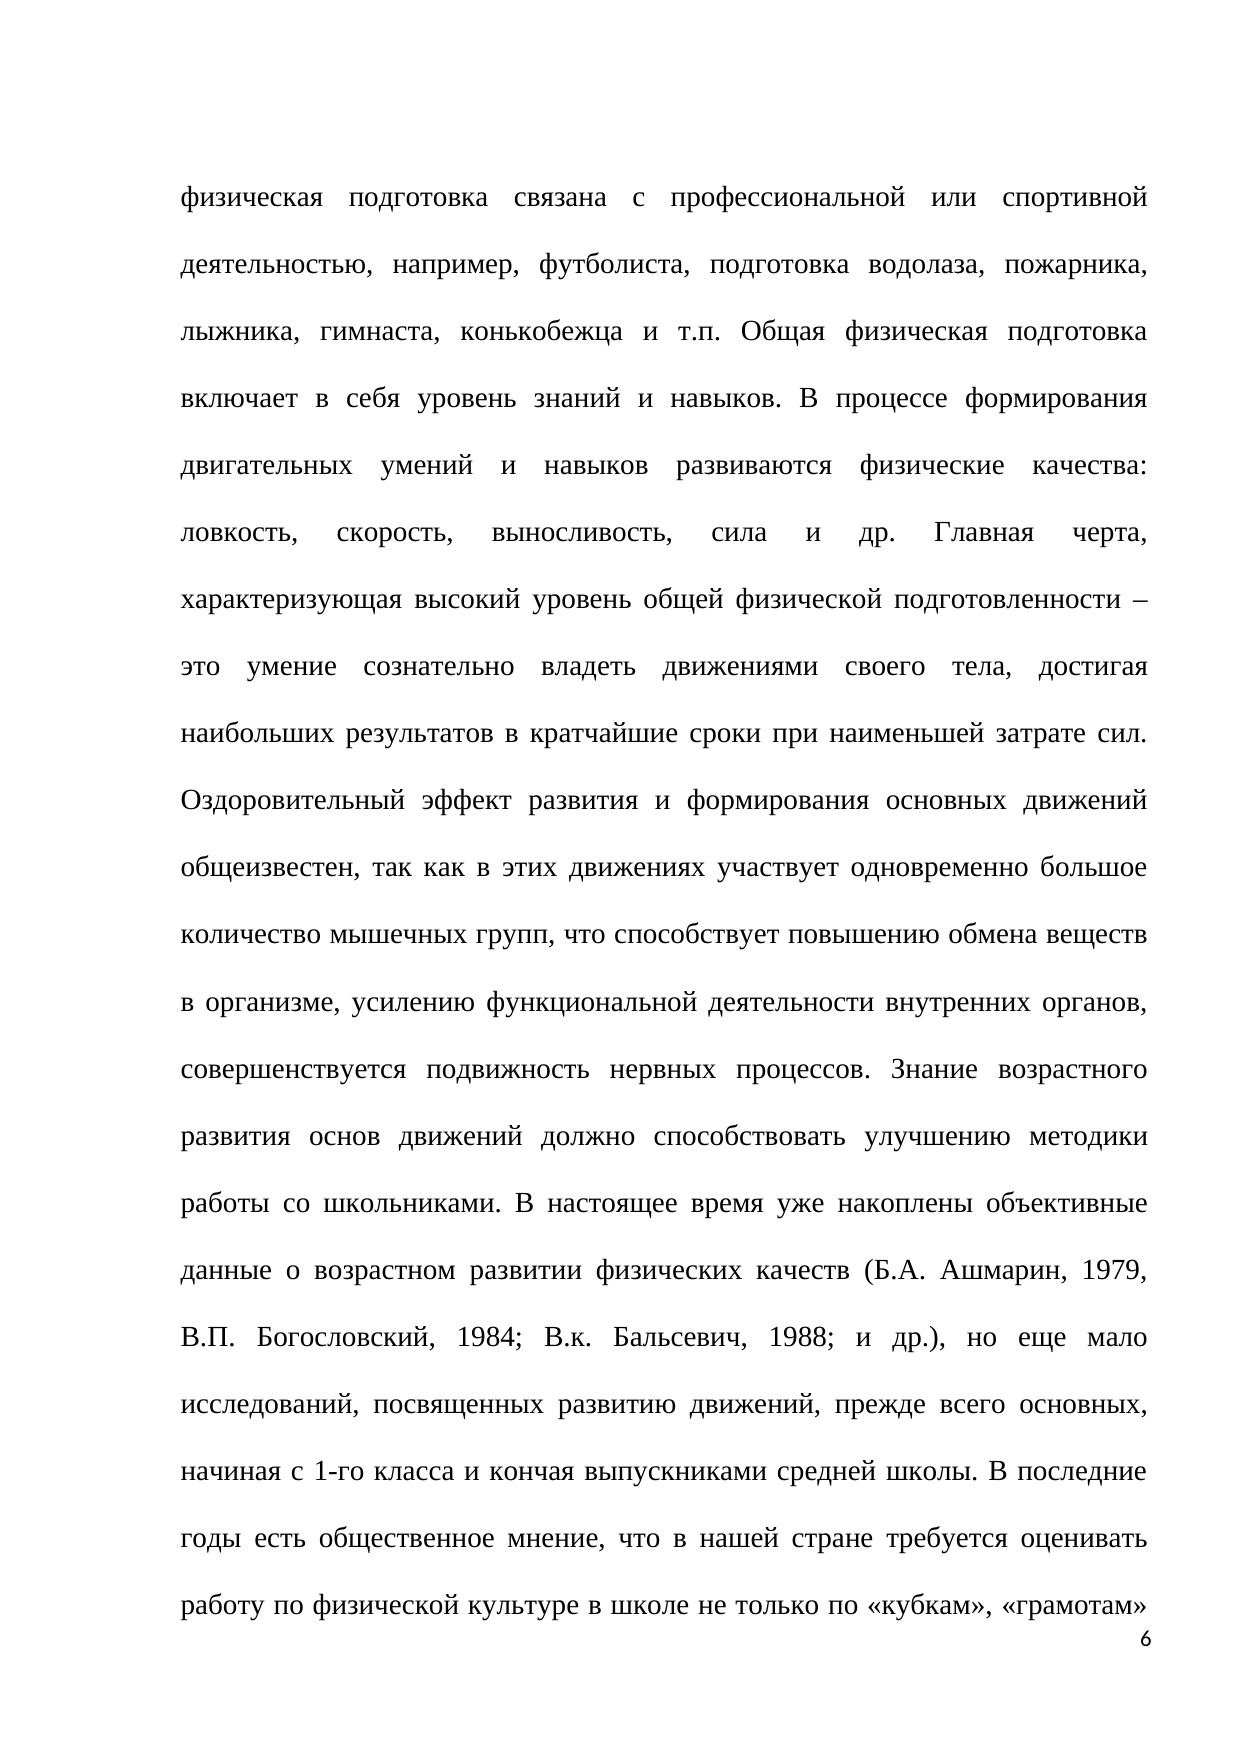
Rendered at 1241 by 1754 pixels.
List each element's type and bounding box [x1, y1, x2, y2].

table_header [179, 177, 1150, 1623]
